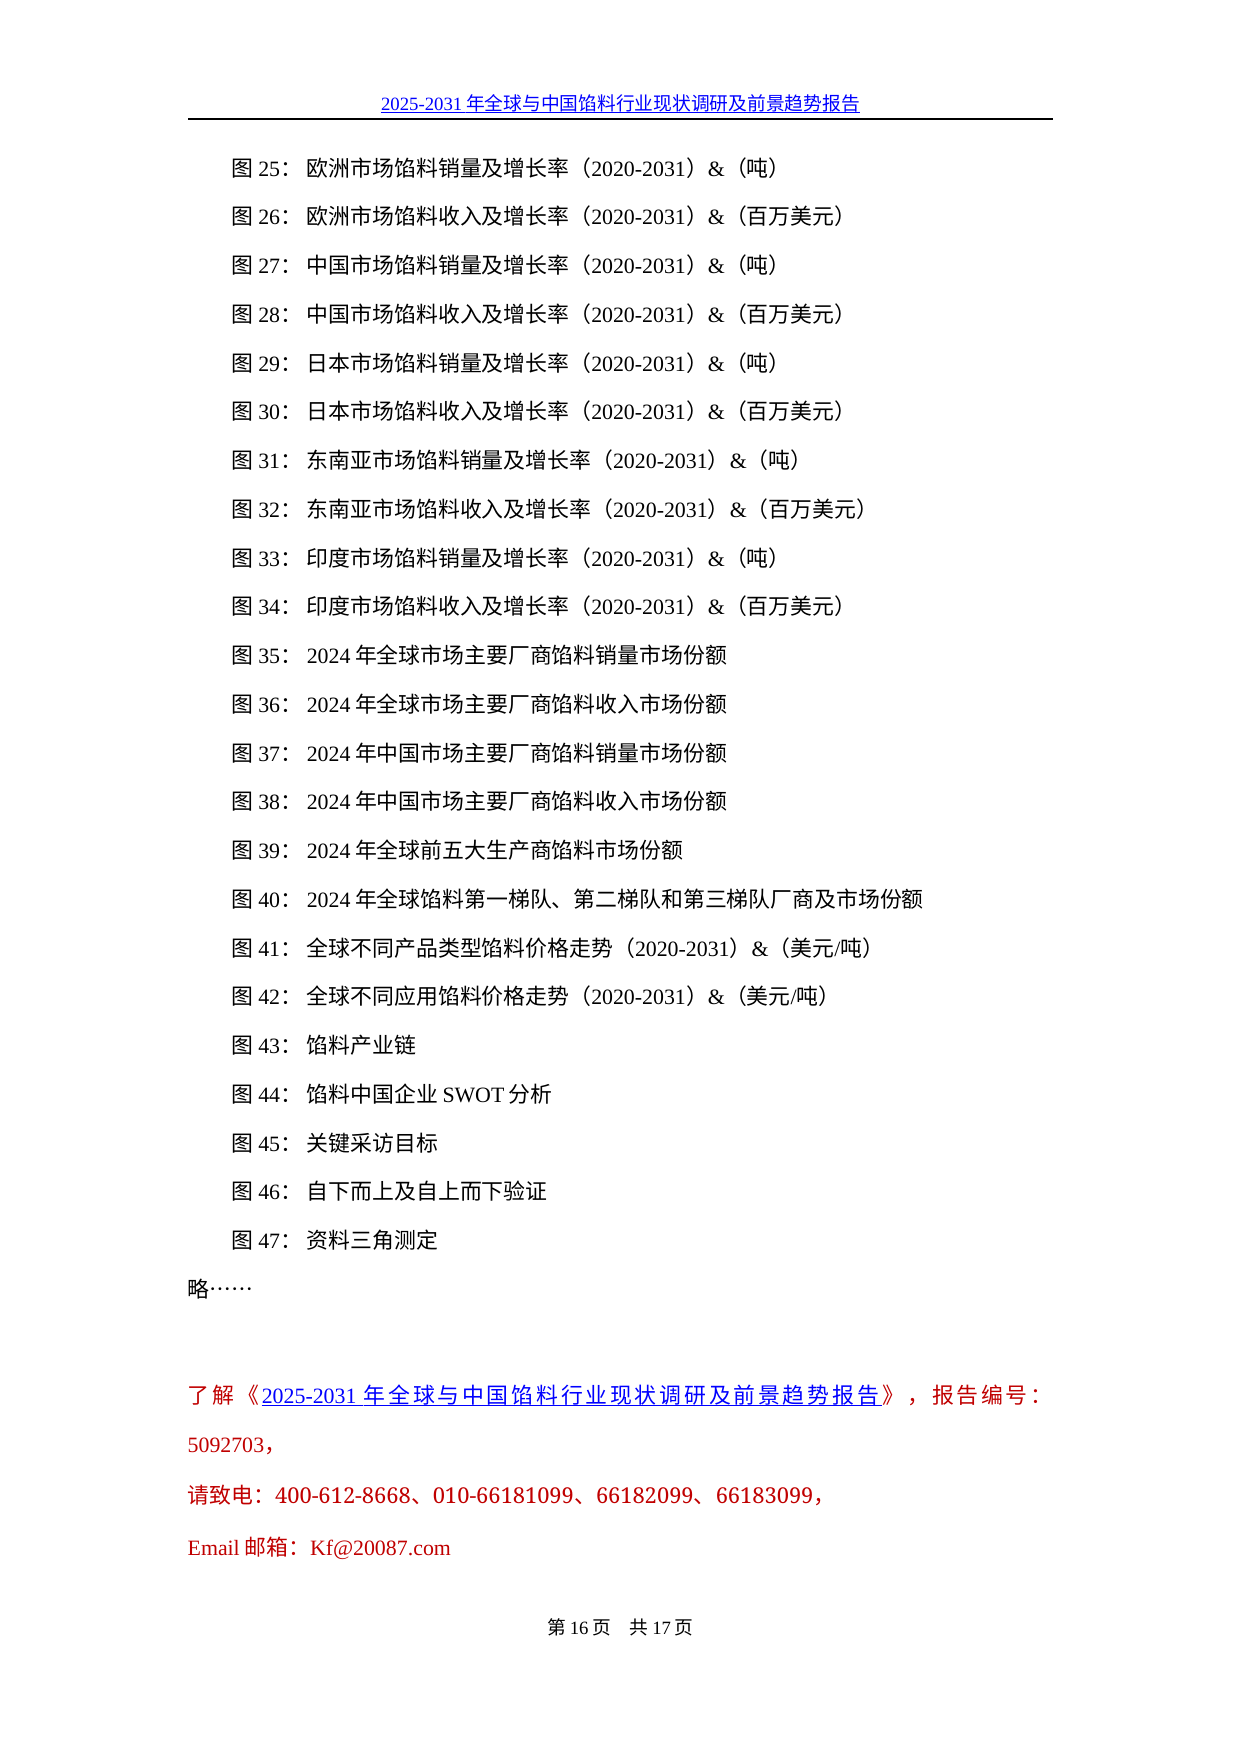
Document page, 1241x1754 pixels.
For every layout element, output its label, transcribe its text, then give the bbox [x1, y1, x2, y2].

text Email邮箱：Kf@20087.com [187, 1530, 1053, 1562]
text 请致电：400-612-8668、010-66181099、66182099、66183099， [187, 1478, 1053, 1511]
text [187, 150, 1053, 1304]
text 了解《2025-2031年全球与中国馅料行业现状调研及前景趋势报告》，报告编号：5092703， [187, 1378, 1053, 1459]
